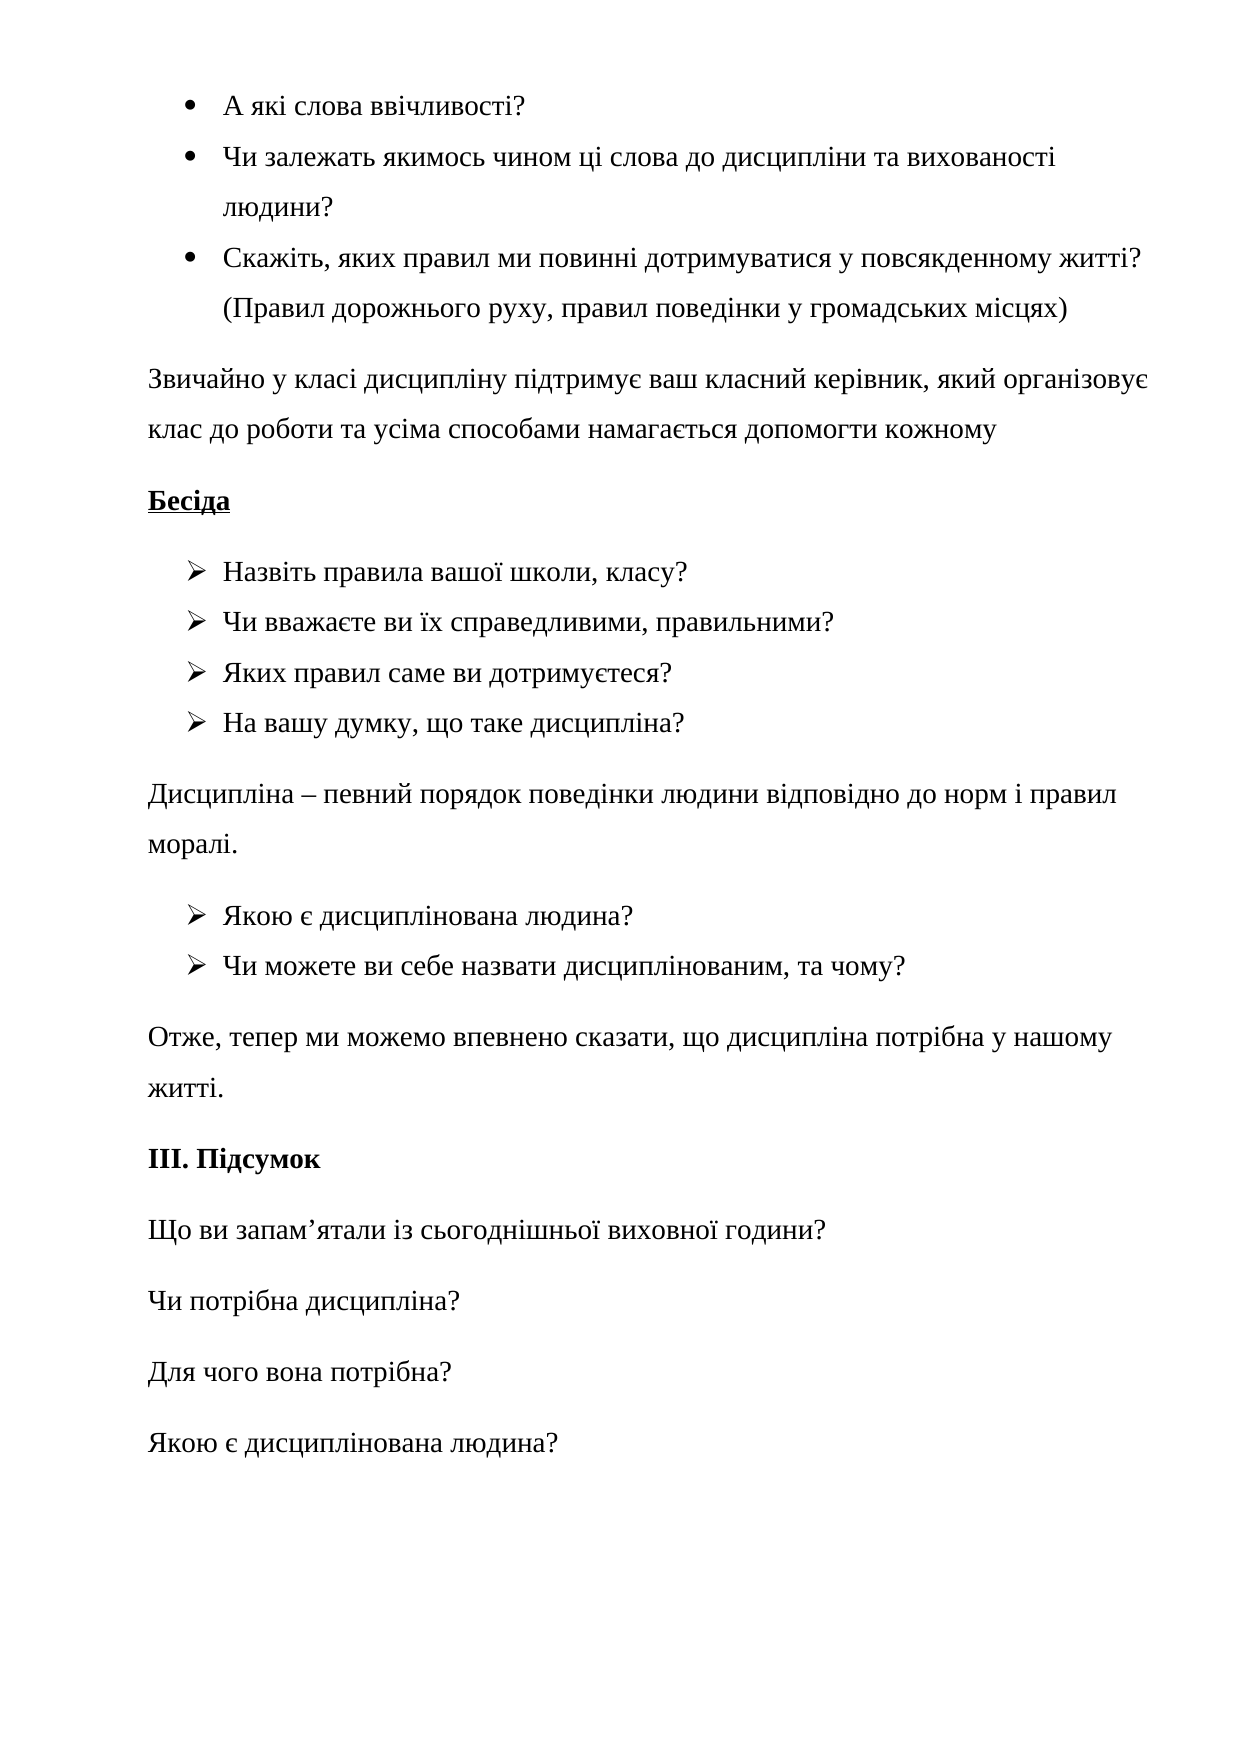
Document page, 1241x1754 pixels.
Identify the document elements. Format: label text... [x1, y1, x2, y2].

text Для чого вона потрібна? [148, 1354, 1152, 1388]
text Бесіда [148, 483, 1152, 516]
list Чи можете ви себе назвати дисциплінованим, та чому? [185, 948, 1152, 982]
list Назвіть правила вашої школи, класу? [185, 554, 1152, 587]
text Звичайно у класі дисципліну підтримує ваш класний керівник, який організовує клас до роботи та усіма способами намагається допомогти кожному [148, 361, 1152, 445]
text Дисципліна – певний порядок поведінки людини відповідно до норм і правил моралі. [148, 776, 1152, 860]
list А які слова ввічливості? [185, 88, 1152, 122]
text Що ви запам’ятали із сьогоднішньої виховної години? [148, 1212, 1152, 1246]
list Чи вважаєте ви їх справедливими, правильними? [185, 604, 1152, 638]
text III. Підсумок [148, 1141, 1152, 1174]
text Якою є дисциплінована людина? [148, 1426, 1152, 1459]
list Скажіть, яких правил ми повинні дотримуватися у повсякденному житті? (Правил дорожнього руху, правил поведінки у громадських місцях) [185, 240, 1152, 324]
list Чи залежать якимось чином ці слова до дисципліни та вихованості людини? [185, 139, 1152, 223]
list Яких правил саме ви дотримуєтеся? [185, 655, 1152, 688]
list На вашу думку, що таке дисципліна? [185, 705, 1152, 739]
text Отже, тепер ми можемо впевнено сказати, що дисципліна потрібна у нашому житті. [148, 1019, 1152, 1103]
text Чи потрібна дисципліна? [148, 1283, 1152, 1317]
list Якою є дисциплінована людина? [185, 898, 1152, 931]
